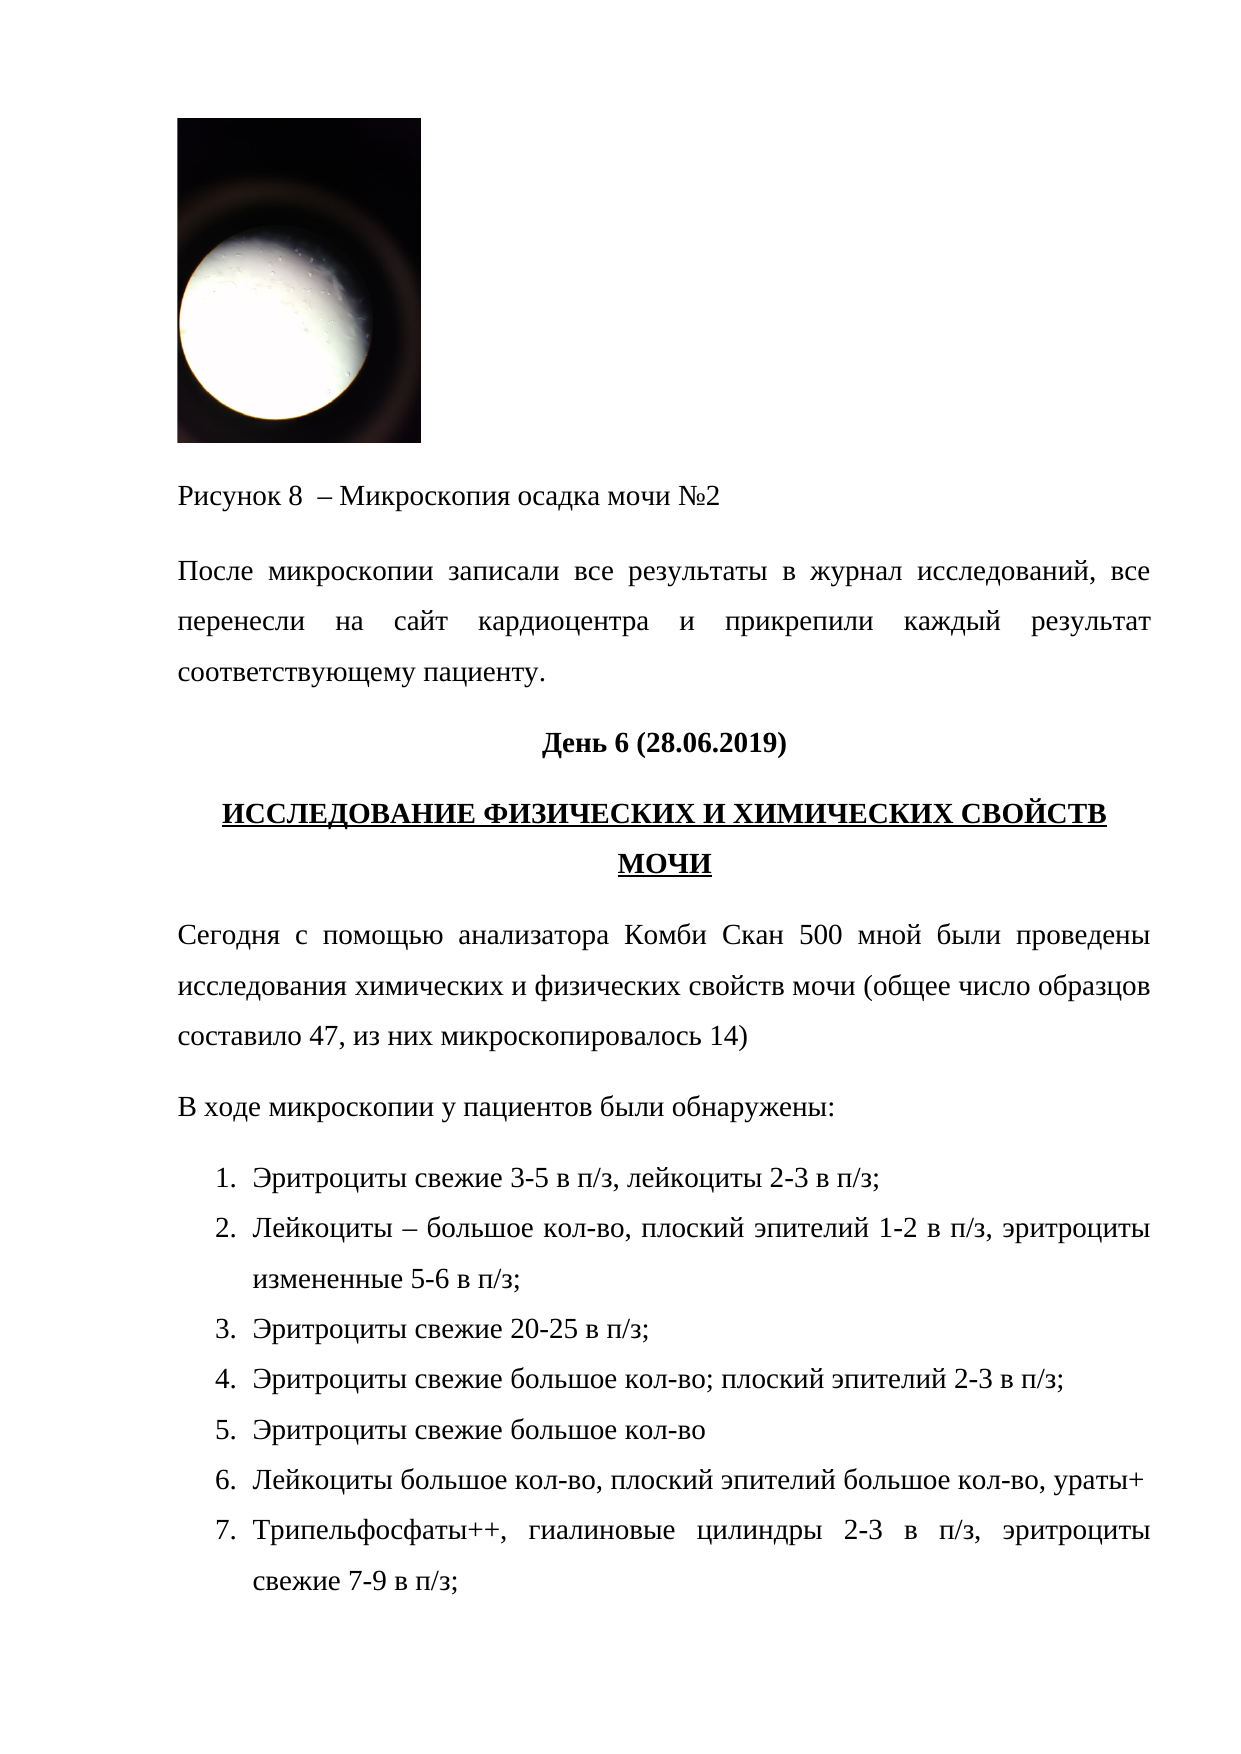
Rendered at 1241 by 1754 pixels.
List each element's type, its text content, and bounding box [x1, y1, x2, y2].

list Лейкоциты большое кол-во, плоский эпителий большое кол-во, ураты+ [215, 1462, 1152, 1496]
list После микроскопии записали все результаты в журнал исследований, все перенесли на сайт кардиоцентра и прикрепили каждый результат соответствующему пациенту. [177, 553, 1152, 687]
list Эритроциты свежие большое кол-во; плоский эпителий 2-3 в п/з; [215, 1362, 1152, 1395]
picture [177, 118, 421, 443]
text ИССЛЕДОВАНИЕ ФИЗИЧЕСКИХ И ХИМИЧЕСКИХ СВОЙСТВ МОЧИ [177, 796, 1152, 880]
list Эритроциты свежие 3-5 в п/з, лейкоциты 2-3 в п/з; [215, 1160, 1152, 1194]
text В ходе микроскопии у пациентов были обнаружены: [177, 1089, 1152, 1123]
list Лейкоциты – большое кол-во, плоский эпителий 1-2 в п/з, эритроциты измененные 5-6 в п/з; [215, 1211, 1152, 1294]
list Эритроциты свежие 20-25 в п/з; [215, 1311, 1152, 1345]
text Рисунок 8 – Микроскопия осадка мочи №2 [177, 478, 1152, 511]
text Сегодня с помощью анализатора Комби Скан 500 мной были проведены исследования химических и физических свойств мочи (общее число образцов составило 47, из них микроскопировалось 14) [177, 917, 1152, 1052]
list Эритроциты свежие большое кол-во [215, 1412, 1152, 1445]
list Трипельфосфаты++, гиалиновые цилиндры 2-3 в п/з, эритроциты свежие 7-9 в п/з; [215, 1512, 1152, 1596]
text День 6 (28.06.2019) [177, 725, 1152, 758]
